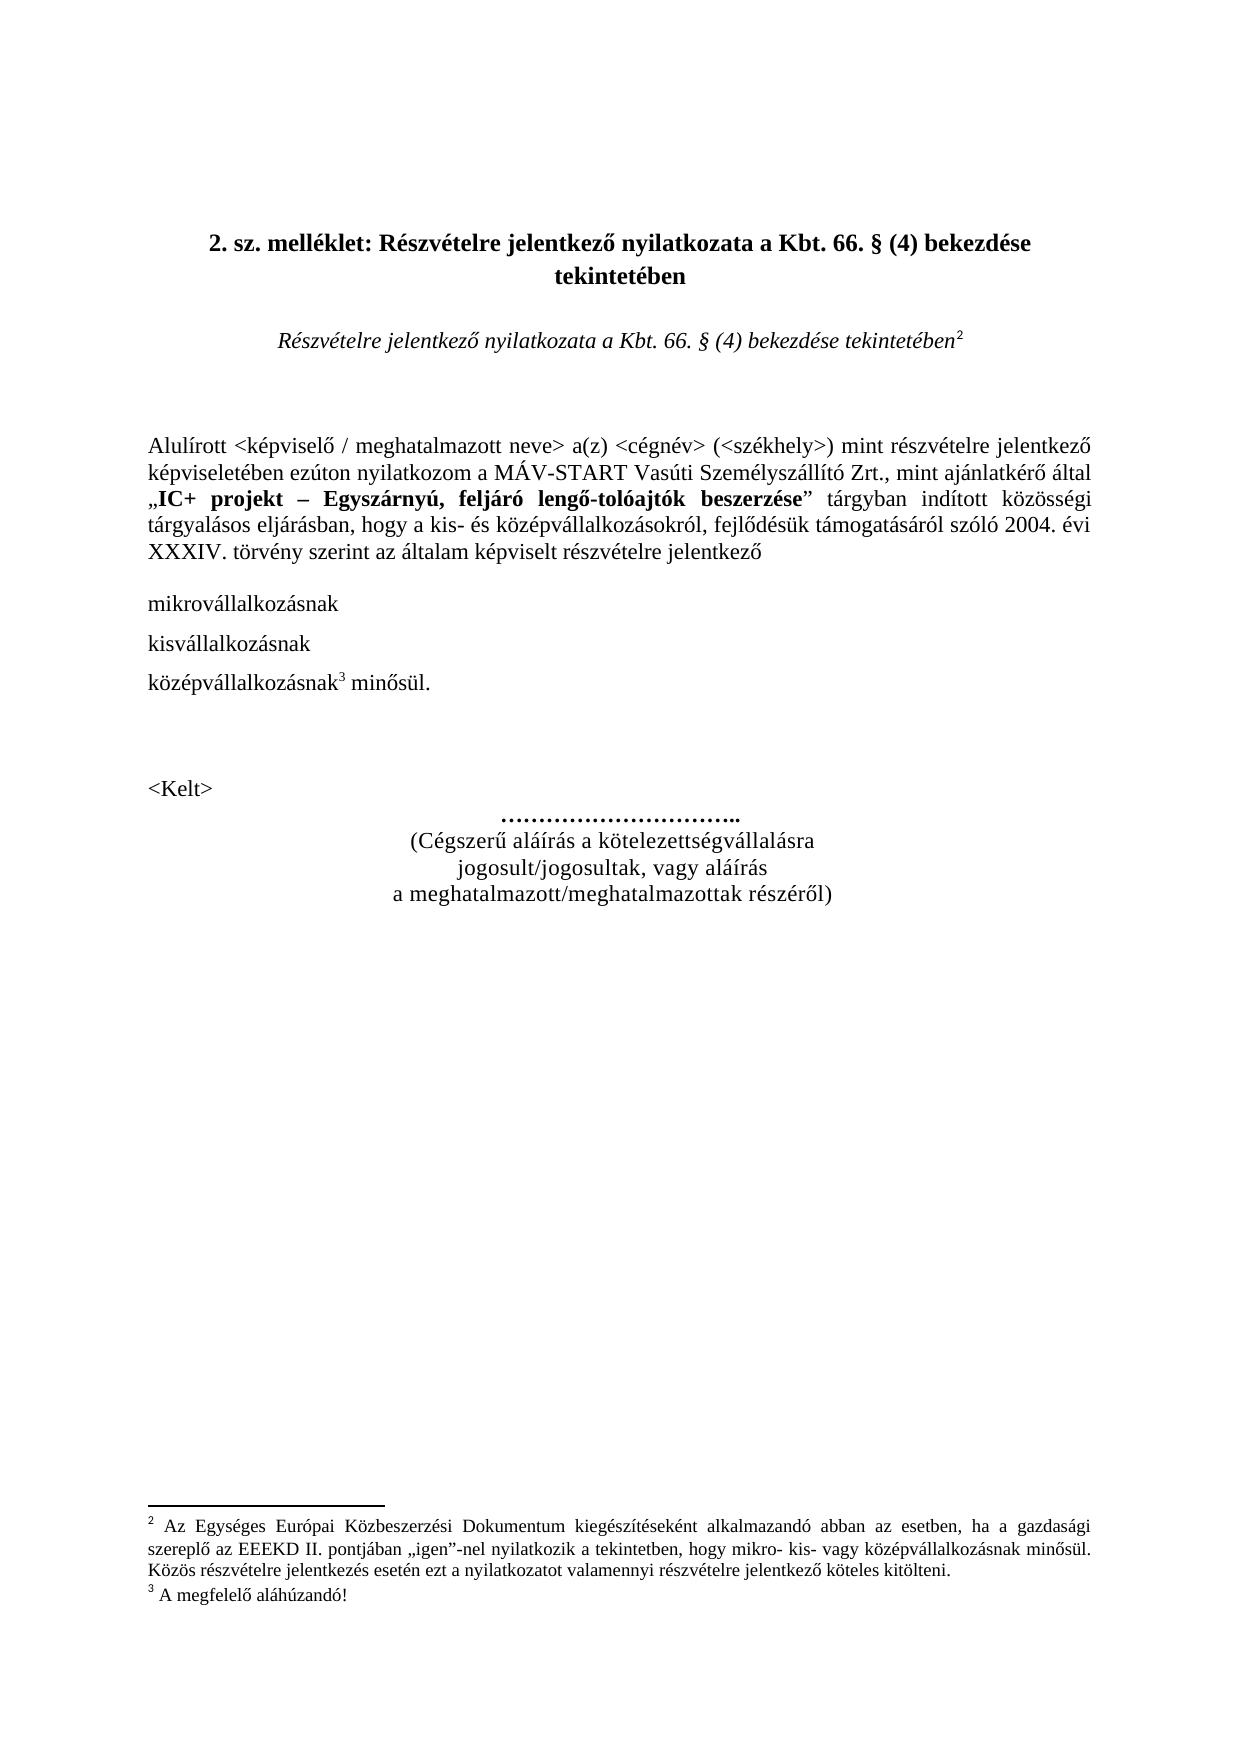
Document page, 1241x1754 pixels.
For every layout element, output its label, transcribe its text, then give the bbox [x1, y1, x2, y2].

text mikrovállalkozásnak [148, 590, 1092, 617]
text ………………………….. [148, 801, 1092, 827]
text a meghatalmazott/meghatalmazottak részéről) [148, 880, 1078, 906]
text Alulírott <képviselő / meghatalmazott neve> a(z) <cégnév> (<székhely>) mint részvételre jelentkező képviseletében ezúton nyilatkozom a MÁV-START Vasúti Személyszállító Zrt., mint ajánlatkérő által „IC+ projekt – Egyszárnyú, feljáró lengő-tolóajtók beszerzése” tárgyban indított közösségi tárgyalásos eljárásban, hogy a kis- és középvállalkozásokról, fejlődésük támogatásáról szóló 2004. évi XXXIV. törvény szerint az általam képviselt részvételre jelentkező [148, 432, 1092, 564]
subtitle 2. sz. melléklet: Részvételre jelentkező nyilatkozata a Kbt. 66. § (4) bekezdése tekintetében [148, 228, 1092, 290]
text <Kelt> [148, 775, 1092, 801]
text jogosult/jogosultak, vagy aláírás [148, 854, 1078, 880]
text Részvételre jelentkező nyilatkozata a Kbt. 66. § (4) bekezdése tekintetében [148, 327, 1092, 354]
text (Cégszerű aláírás a kötelezettségvállalásra [148, 827, 1078, 854]
text középvállalkozásnak minősül. [148, 669, 1092, 696]
text kisvállalkozásnak [148, 630, 1092, 656]
